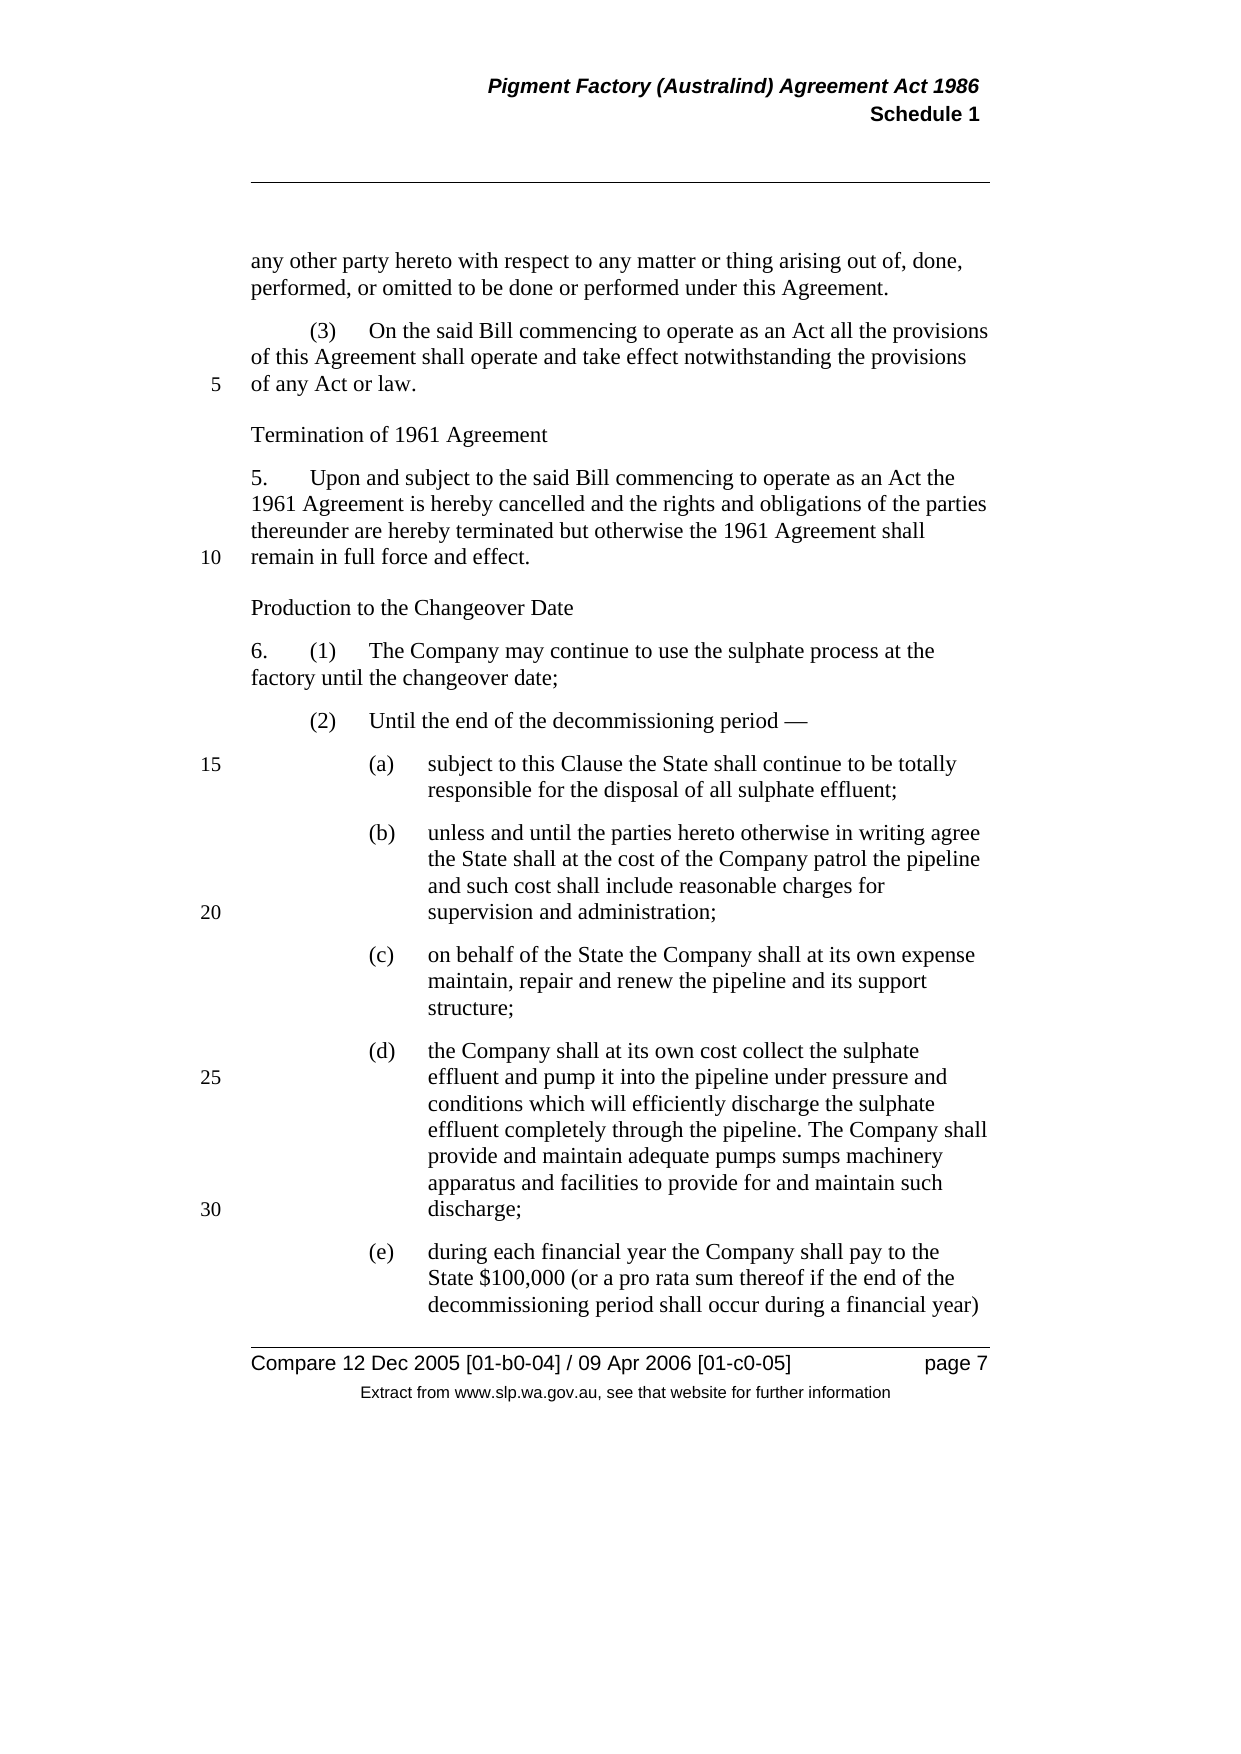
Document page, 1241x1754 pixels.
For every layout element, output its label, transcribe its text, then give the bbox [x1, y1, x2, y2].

text (a) subject to this Clause the State shall continue to be totally responsible for the disposal of all sulphate effluent; [251, 750, 990, 802]
text (d) the Company shall at its own cost collect the sulphate effluent and pump it into the pipeline under pressure and conditions which will efficiently discharge the sulphate effluent completely through the pipeline. The Company shall provide and maintain adequate pumps sumps machinery apparatus and facilities to provide for and maintain such discharge; [251, 1037, 990, 1221]
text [251, 1238, 990, 1317]
text 6. (1) The Company may continue to use the sulphate process at the factory until the changeover date; [251, 637, 990, 690]
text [251, 247, 990, 300]
text (b) unless and until the parties hereto otherwise in writing agree the State shall at the cost of the Company patrol the pipeline and such cost shall include reasonable charges for supervision and administration; [251, 819, 990, 924]
text (3) On the said Bill commencing to operate as an Act all the provisions of this Agreement shall operate and take effect notwithstanding the provisions of any Act or law. [251, 317, 990, 396]
text Termination of 1961 Agreement [251, 421, 990, 447]
text (2) Until the end of the decommissioning period — [251, 707, 990, 733]
text Production to the Changeover Date [251, 594, 990, 621]
text 5. Upon and subject to the said Bill commencing to operate as an Act the 1961 Agreement is hereby cancelled and the rights and obligations of the parties thereunder are hereby terminated but otherwise the 1961 Agreement shall remain in full force and effect. [251, 464, 990, 569]
text (c) on behalf of the State the Company shall at its own expense maintain, repair and renew the pipeline and its support structure; [251, 941, 990, 1020]
